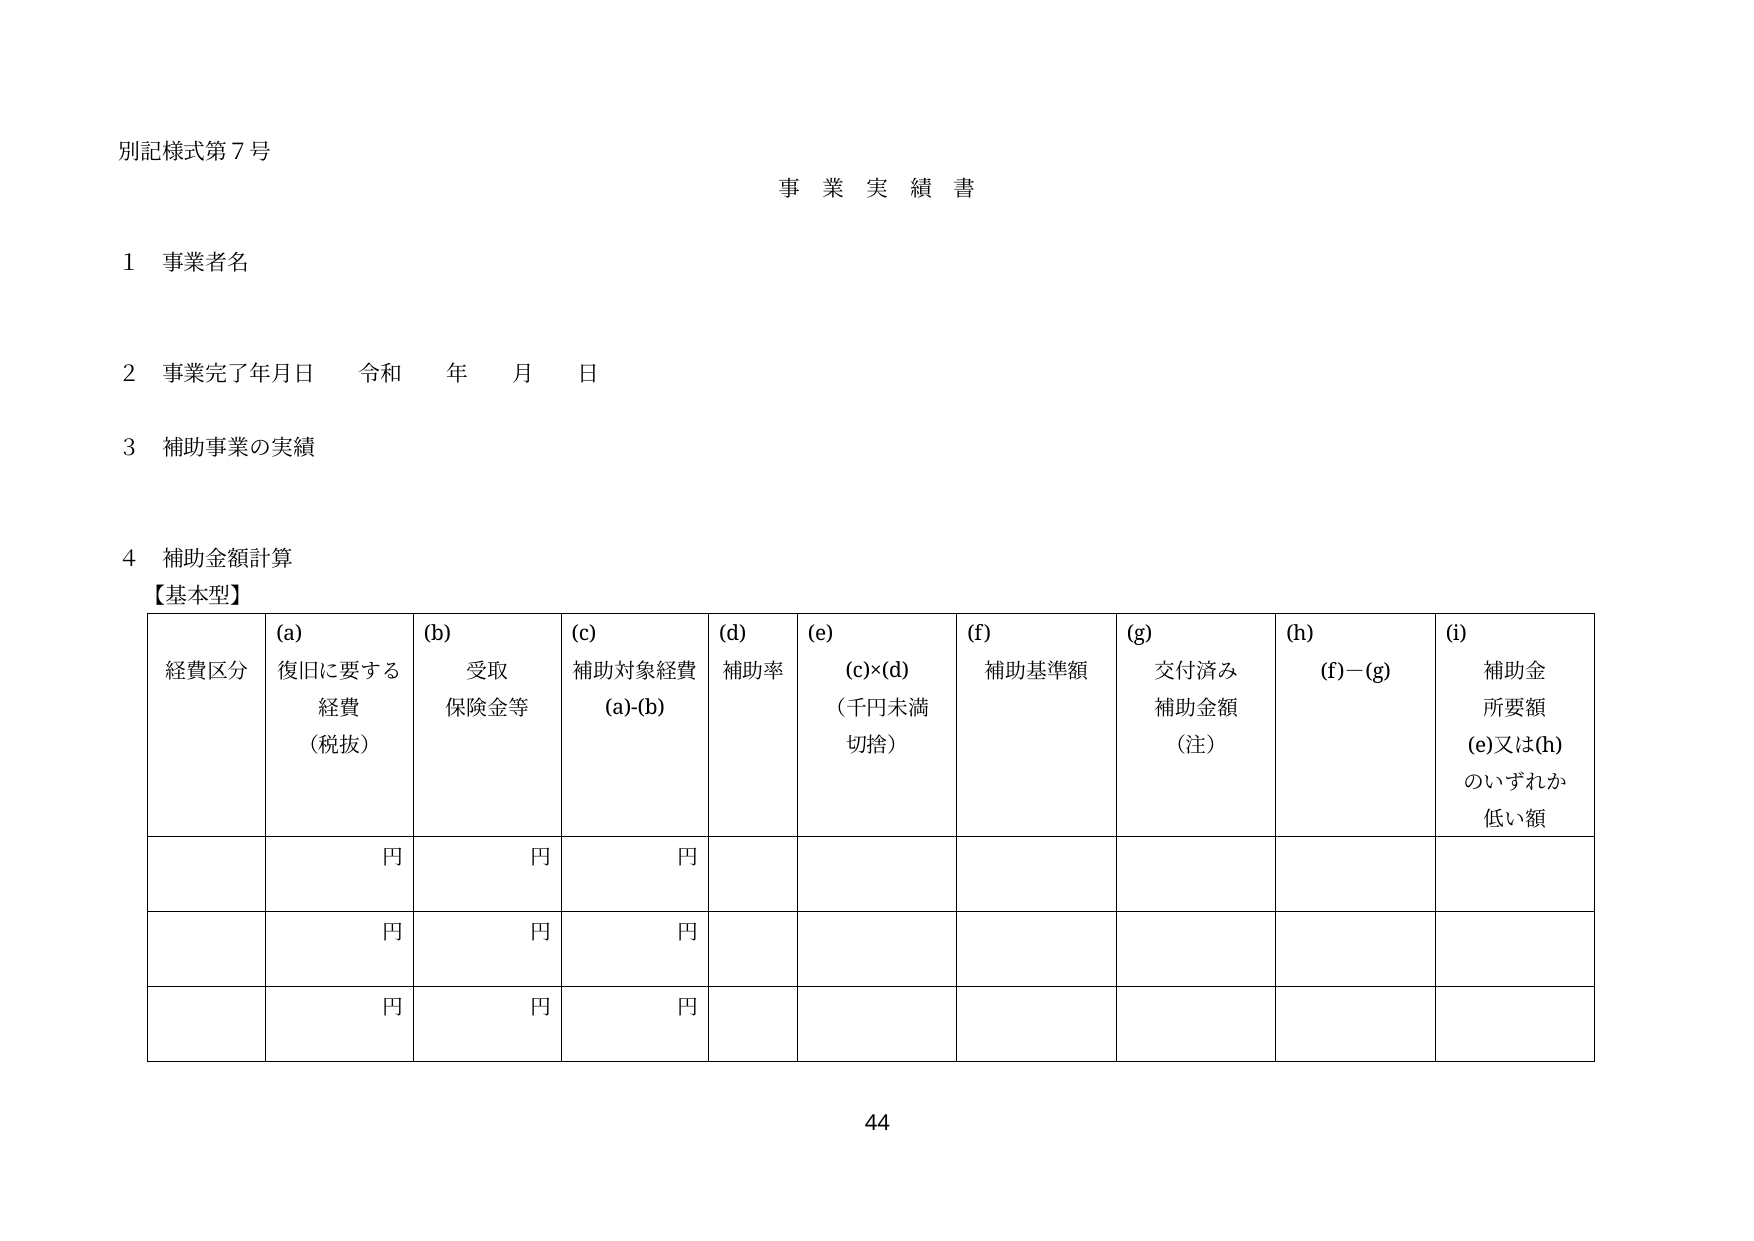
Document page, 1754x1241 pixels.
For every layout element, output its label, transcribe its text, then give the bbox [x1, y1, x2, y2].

table_cell [709, 987, 797, 1061]
table_header (c) [562, 614, 708, 651]
table_header (b) [414, 614, 561, 651]
text ３ 補助事業の実績 [118, 428, 1636, 465]
table_cell [1436, 987, 1594, 1061]
table_cell 円 [562, 912, 708, 986]
table_cell (f)－(g) [1276, 651, 1435, 836]
table_cell [798, 837, 956, 911]
text 事 業 実 績 書 [118, 169, 1636, 206]
table_cell (c)×(d) （千円未満 切捨） [798, 651, 956, 836]
table_cell 円 [414, 912, 561, 986]
table_cell [148, 987, 265, 1061]
table_header (f) [957, 614, 1116, 651]
table_header (e) [798, 614, 956, 651]
table_cell 円 [266, 987, 413, 1061]
table_cell [148, 912, 265, 986]
table_cell [1436, 912, 1594, 986]
table_cell [957, 837, 1116, 911]
table_cell 円 [266, 837, 413, 911]
table_cell [957, 912, 1116, 986]
table_cell 交付済み 補助金額 （注） [1117, 651, 1275, 836]
text １ 事業者名 [118, 243, 1636, 280]
table_cell 補助金 所要額 (e)又は(h) のいずれか 低い額 [1436, 651, 1594, 836]
table_cell [148, 837, 265, 911]
table_cell 円 [562, 987, 708, 1061]
table_cell [798, 987, 956, 1061]
table_cell [1276, 912, 1435, 986]
table_cell [1276, 987, 1435, 1061]
table_cell 受取 保険金等 [414, 651, 561, 836]
table_cell [957, 987, 1116, 1061]
text 【基本型】 [118, 576, 1636, 613]
table_cell 経費区分 [148, 651, 265, 836]
table_cell 補助対象経費 (a)-(b) [562, 651, 708, 836]
table_header (h) [1276, 614, 1435, 651]
table_cell [798, 912, 956, 986]
table_cell [1436, 837, 1594, 911]
table_cell 円 [266, 912, 413, 986]
table_cell [709, 837, 797, 911]
table_cell 円 [414, 987, 561, 1061]
table_header (g) [1117, 614, 1275, 651]
table_header [148, 614, 265, 651]
table_cell [1117, 987, 1275, 1061]
table_header (i) [1436, 614, 1594, 651]
table_header (d) [709, 614, 797, 651]
text 別記様式第７号 [118, 132, 1636, 169]
text ４ 補助金額計算 [118, 539, 1636, 576]
table_cell 円 [414, 837, 561, 911]
table_cell [1117, 912, 1275, 986]
table_cell [1117, 837, 1275, 911]
text ２ 事業完了年月日 令和 年 月 日 [118, 354, 1636, 391]
table_cell 復旧に要する経費 （税抜） [266, 651, 413, 836]
table_cell [709, 912, 797, 986]
table_header (a) [266, 614, 413, 651]
table_cell 補助基準額 [957, 651, 1116, 836]
table_cell [1276, 837, 1435, 911]
table_cell 円 [562, 837, 708, 911]
table_cell 補助率 [709, 651, 797, 836]
